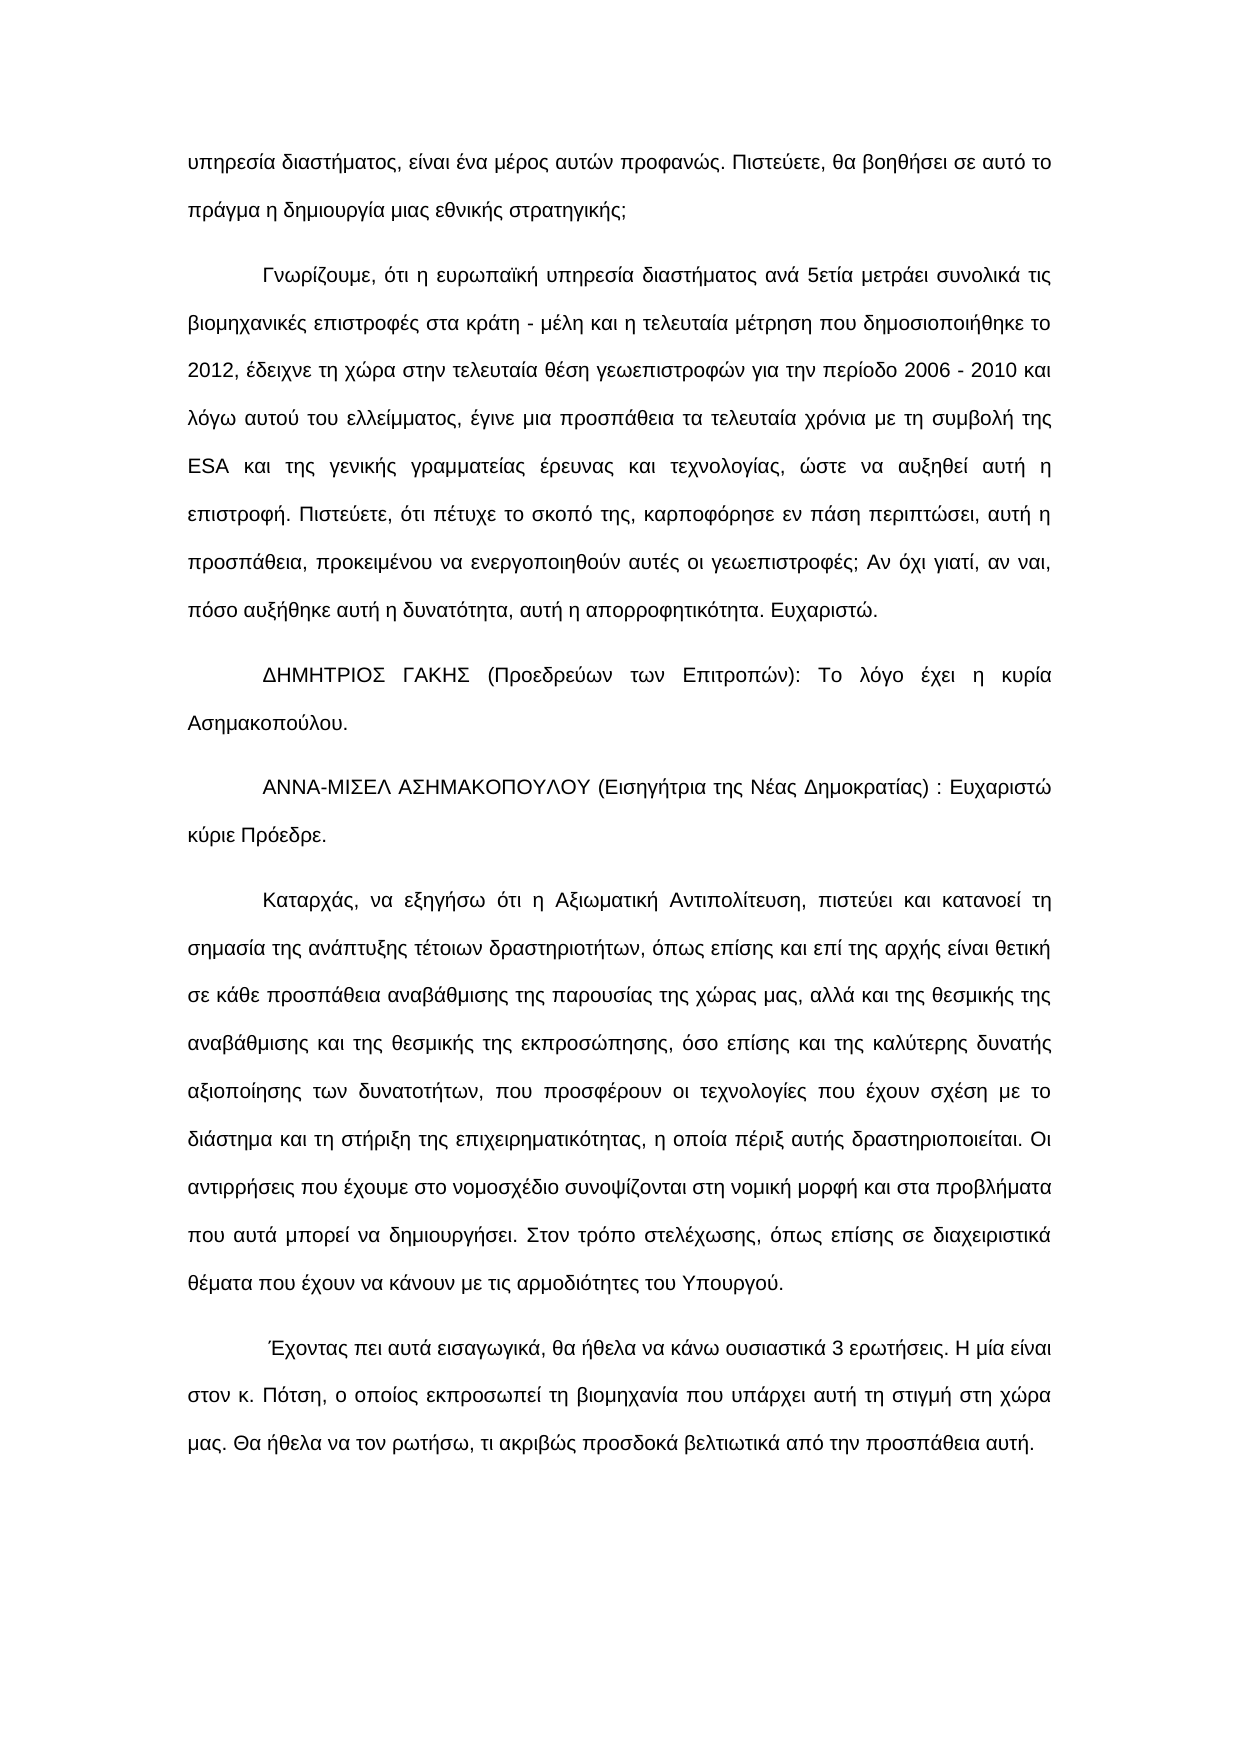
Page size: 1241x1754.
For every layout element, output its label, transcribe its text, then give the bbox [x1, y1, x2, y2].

text ΔΗΜΗΤΡΙΟΣ ΓΑΚΗΣ (Προεδρεύων των Επιτροπών): Το λόγο έχει η κυρία Ασημακοπούλου. [187, 662, 1053, 734]
text Καταρχάς, να εξηγήσω ότι η Αξιωματική Αντιπολίτευση, πιστεύει και κατανοεί τη σημασία της ανάπτυξης τέτοιων δραστηριοτήτων, όπως επίσης και επί της αρχής είναι θετική σε κάθε προσπάθεια αναβάθμισης της παρουσίας της χώρας μας, αλλά και της θεσμικής της αναβάθμισης και της θεσμικής της εκπροσώπησης, όσο επίσης και της καλύτερης δυνατής αξιοποίησης των δυνατοτήτων, που προσφέρουν οι τεχνολογίες που έχουν σχέση με το διάστημα και τη στήριξη της επιχειρηματικότητας, η οποία πέριξ αυτής δραστηριοποιείται. Οι αντιρρήσεις που έχουμε στο νομοσχέδιο συνοψίζονται στη νομική μορφή και στα προβλήματα που αυτά μπορεί να δημιουργήσει. Στον τρόπο στελέχωσης, όπως επίσης σε διαχειριστικά θέματα που έχουν να κάνουν με τις αρμοδιότητες του Υπουργού. [187, 887, 1053, 1295]
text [187, 150, 1053, 222]
text Γνωρίζουμε, ότι η ευρωπαϊκή υπηρεσία διαστήματος ανά 5ετία μετράει συνολικά τις βιομηχανικές επιστροφές στα κράτη - μέλη και η τελευταία μέτρηση που δημοσιοποιήθηκε το 2012, έδειχνε τη χώρα στην τελευταία θέση γεωεπιστροφών για την περίοδο 2006 - 2010 και λόγω αυτού του ελλείμματος, έγινε μια προσπάθεια τα τελευταία χρόνια με τη συμβολή της ESA και της γενικής γραμματείας έρευνας και τεχνολογίας, ώστε να αυξηθεί αυτή η επιστροφή. Πιστεύετε, ότι πέτυχε το σκοπό της, καρποφόρησε εν πάση περιπτώσει, αυτή η προσπάθεια, προκειμένου να ενεργοποιηθούν αυτές οι γεωεπιστροφές; Αν όχι γιατί, αν ναι, πόσο αυξήθηκε αυτή η δυνατότητα, αυτή η απορροφητικότητα. Ευχαριστώ. [187, 262, 1053, 622]
text ΑΝΝΑ-ΜΙΣΕΛ ΑΣΗΜΑΚΟΠΟΥΛΟΥ (Εισηγήτρια της Νέας Δημοκρατίας) : Ευχαριστώ κύριε Πρόεδρε. [187, 775, 1053, 847]
text Έχοντας πει αυτά εισαγωγικά, θα ήθελα να κάνω ουσιαστικά 3 ερωτήσεις. Η μία είναι στον κ. Πότση, ο οποίος εκπροσωπεί τη βιομηχανία που υπάρχει αυτή τη στιγμή στη χώρα μας. Θα ήθελα να τον ρωτήσω, τι ακριβώς προσδοκά βελτιωτικά από την προσπάθεια αυτή. [187, 1335, 1053, 1455]
